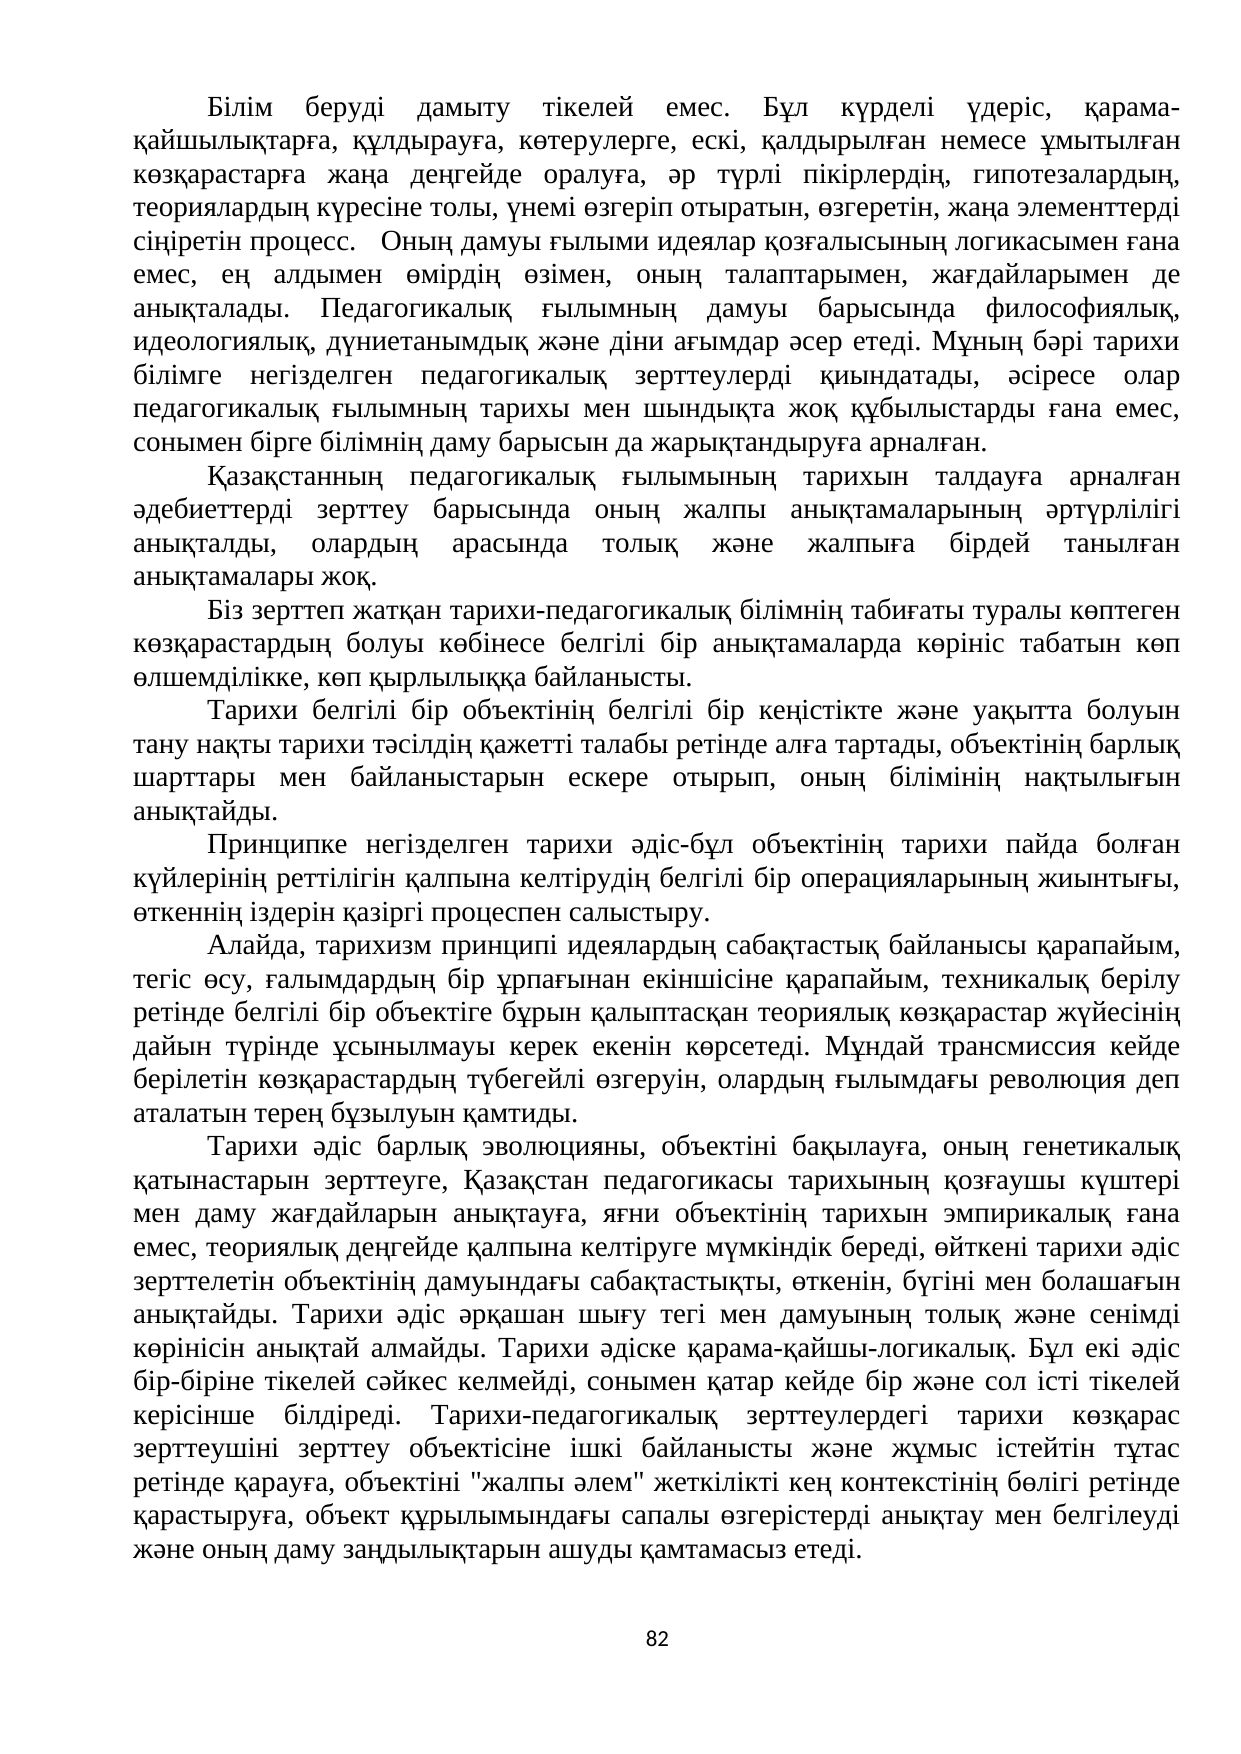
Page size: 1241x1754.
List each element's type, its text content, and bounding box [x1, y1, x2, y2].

text Тарихи әдіс барлық эволюцияны, объектіні бақылауға, оның генетикалық қатынастарын зерттеуге, Қазақстан педагогикасы тарихының қозғаушы күштері мен даму жағдайларын анықтауға, яғни объектінің тарихын эмпирикалық ғана емес, теориялық деңгейде қалпына келтіруге мүмкіндік береді, өйткені тарихи әдіс зерттелетін объектінің дамуындағы сабақтастықты, өткенін, бүгіні мен болашағын анықтайды. Тарихи әдіс әрқашан шығу тегі мен дамуының толық және сенімді көрінісін анықтай алмайды. Тарихи әдіске қарама-қайшы-логикалық. Бұл екі әдіс бір-біріне тікелей сәйкес келмейді, сонымен қатар кейде бір және сол істі тікелей керісінше білдіреді. Тарихи-педагогикалық зерттеулердегі тарихи көзқарас зерттеушіні зерттеу объектісіне ішкі байланысты және жұмыс істейтін тұтас ретінде қарауға, объектіні "жалпы әлем" жеткілікті кең контекстінің бөлігі ретінде қарастыруға, объект құрылымындағы сапалы өзгерістерді анықтау мен белгілеуді және оның даму заңдылықтарын ашуды қамтамасыз етеді. [133, 1128, 1181, 1564]
text Білім беруді дамыту тікелей емес. Бұл күрделі үдеріс, қарама-қайшылықтарға, құлдырауға, көтерулерге, ескі, қалдырылған немесе ұмытылған көзқарастарға жаңа деңгейде оралуға, әр түрлі пікірлердің, гипотезалардың, теориялардың күресіне толы, үнемі өзгеріп отыратын, өзгеретін, жаңа элементтерді сіңіретін процесс. Оның дамуы ғылыми идеялар қозғалысының логикасымен ғана емес, ең алдымен өмірдің өзімен, оның талаптарымен, жағдайларымен де анықталады. Педагогикалық ғылымның дамуы барысында философиялық, идеологиялық, дүниетанымдық және діни ағымдар әсер етеді. Мұның бәрі тарихи білімге негізделген педагогикалық зерттеулерді қиындатады, әсіресе олар педагогикалық ғылымның тарихы мен шындықта жоқ құбылыстарды ғана емес, сонымен бірге білімнің даму барысын да жарықтандыруға арналған. [133, 89, 1181, 458]
text Алайда, тарихизм принципі идеялардың сабақтастық байланысы қарапайым, тегіс өсу, ғалымдардың бір ұрпағынан екіншісіне қарапайым, техникалық берілу ретінде белгілі бір объектіге бұрын қалыптасқан теориялық көзқарастар жүйесінің дайын түрінде ұсынылмауы керек екенін көрсетеді. Мұндай трансмиссия кейде берілетін көзқарастардың түбегейлі өзгеруін, олардың ғылымдағы революция деп аталатын терең бұзылуын қамтиды. [133, 927, 1181, 1128]
text Принципке негізделген тарихи әдіс-бұл объектінің тарихи пайда болған күйлерінің реттілігін қалпына келтірудің белгілі бір операцияларының жиынтығы, өткеннің іздерін қазіргі процеспен салыстыру. [133, 827, 1181, 927]
text Тарихи белгілі бір объектінің белгілі бір кеңістікте және уақытта болуын тану нақты тарихи тәсілдің қажетті талабы ретінде алға тартады, объектінің барлық шарттары мен байланыстарын ескере отырып, оның білімінің нақтылығын анықтайды. [133, 692, 1181, 827]
text Біз зерттеп жатқан тарихи-педагогикалық білімнің табиғаты туралы көптеген көзқарастардың болуы көбінесе белгілі бір анықтамаларда көрініс табатын көп өлшемділікке, көп қырлылыққа байланысты. [133, 592, 1181, 692]
text Қазақстанның педагогикалық ғылымының тарихын талдауға арналған әдебиеттерді зерттеу барысында оның жалпы анықтамаларының әртүрлілігі анықталды, олардың арасында толық және жалпыға бірдей танылған анықтамалары жоқ. [133, 458, 1181, 592]
